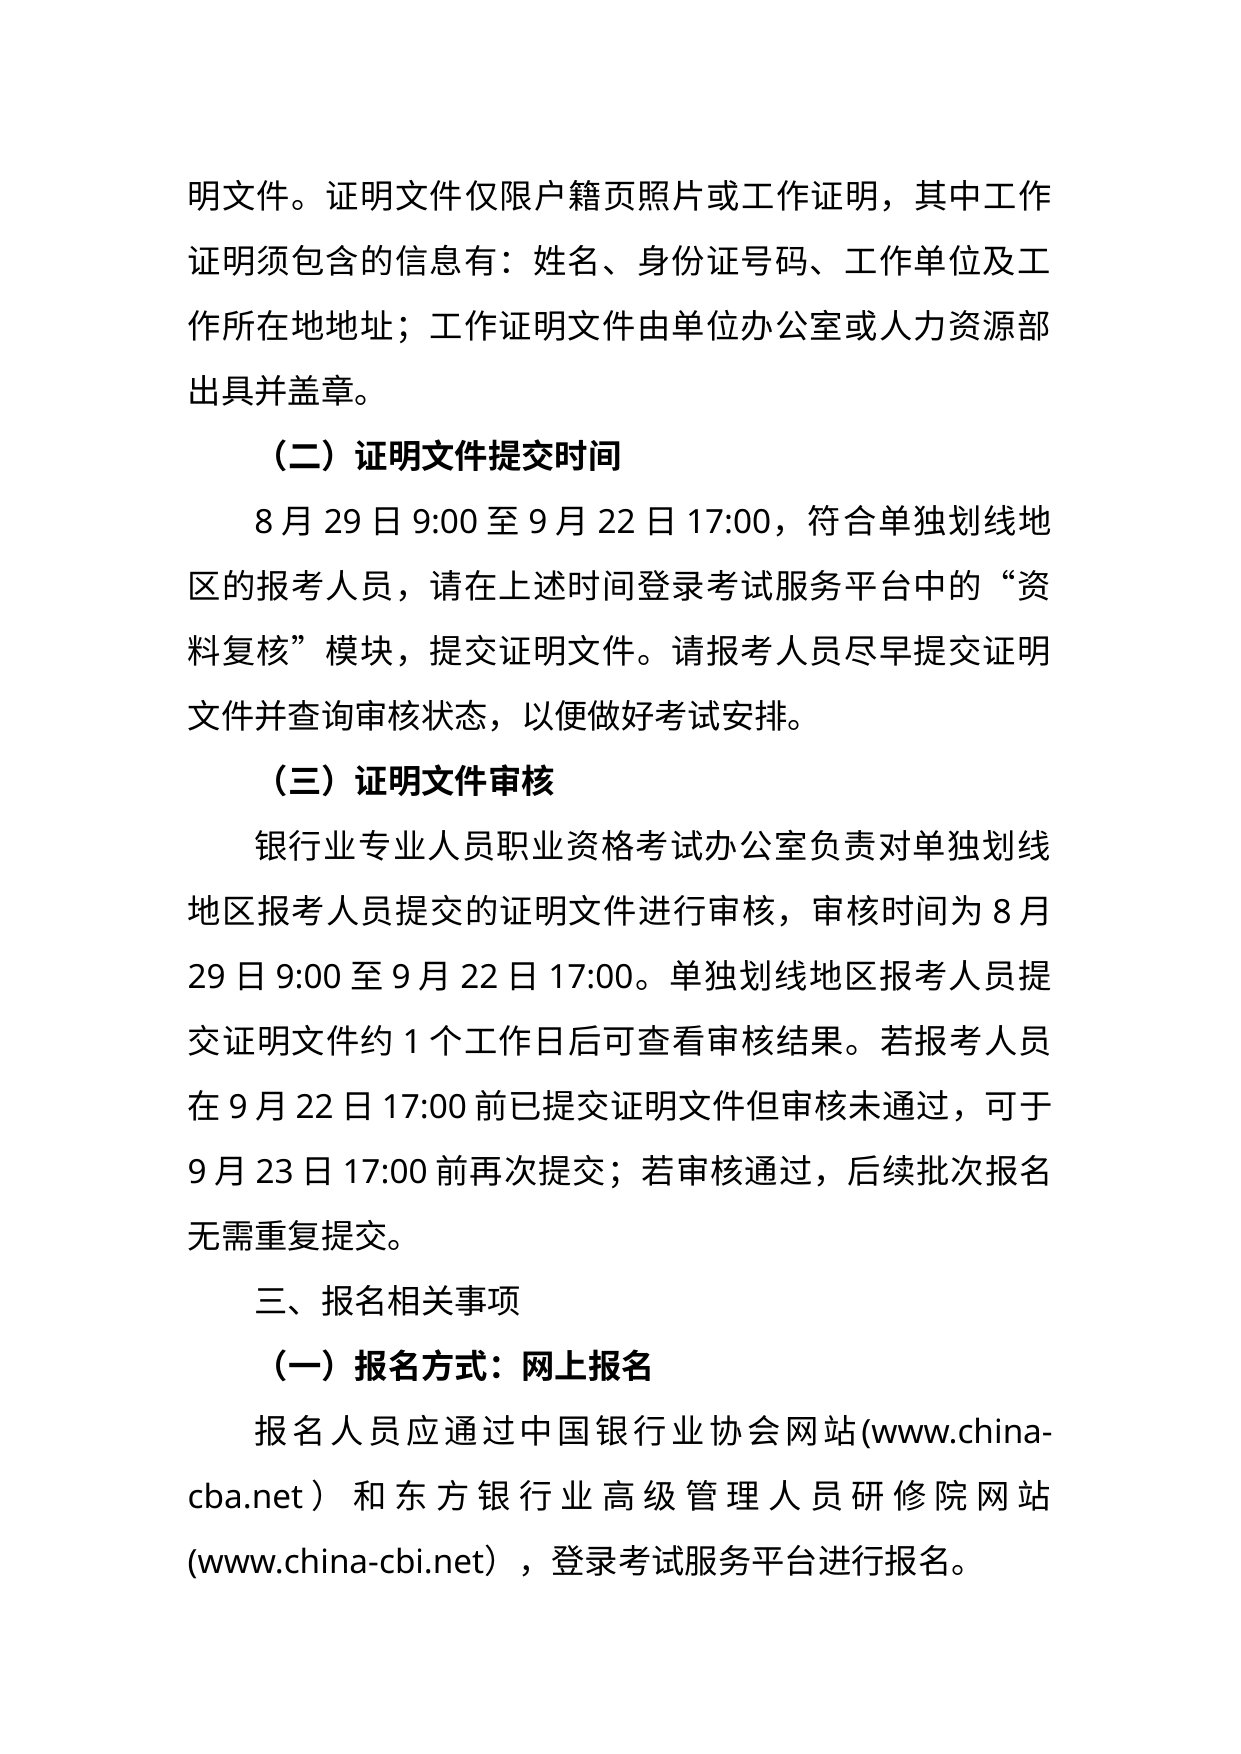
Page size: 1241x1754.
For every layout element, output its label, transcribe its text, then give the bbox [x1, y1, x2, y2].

list 证明文件审核 [187, 747, 1053, 812]
text 报名人员应通过中国银行业协会网站(www.china-cba.net）和东方银行业高级管理人员研修院网站(www.china-cbi.net），登录考试服务平台进行报名。 [187, 1397, 1053, 1592]
text 三、报名相关事项 [187, 1267, 1053, 1332]
text （二）证明文件提交时间 [187, 422, 1053, 487]
text 银行业专业人员职业资格考试办公室负责对单独划线地区报考人员提交的证明文件进行审核，审核时间为8月29日9:00至9月22日17:00。单独划线地区报考人员提交证明文件约1个工作日后可查看审核结果。若报考人员在9月22日17:00前已提交证明文件但审核未通过，可于9月23日17:00前再次提交；若审核通过，后续批次报名无需重复提交。 [187, 812, 1053, 1267]
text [187, 162, 1053, 422]
text 8月29日9:00至9月22日17:00，符合单独划线地区的报考人员，请在上述时间登录考试服务平台中的“资料复核”模块，提交证明文件。请报考人员尽早提交证明文件并查询审核状态，以便做好考试安排。 [187, 487, 1053, 747]
text （一）报名方式：网上报名 [187, 1332, 1053, 1397]
